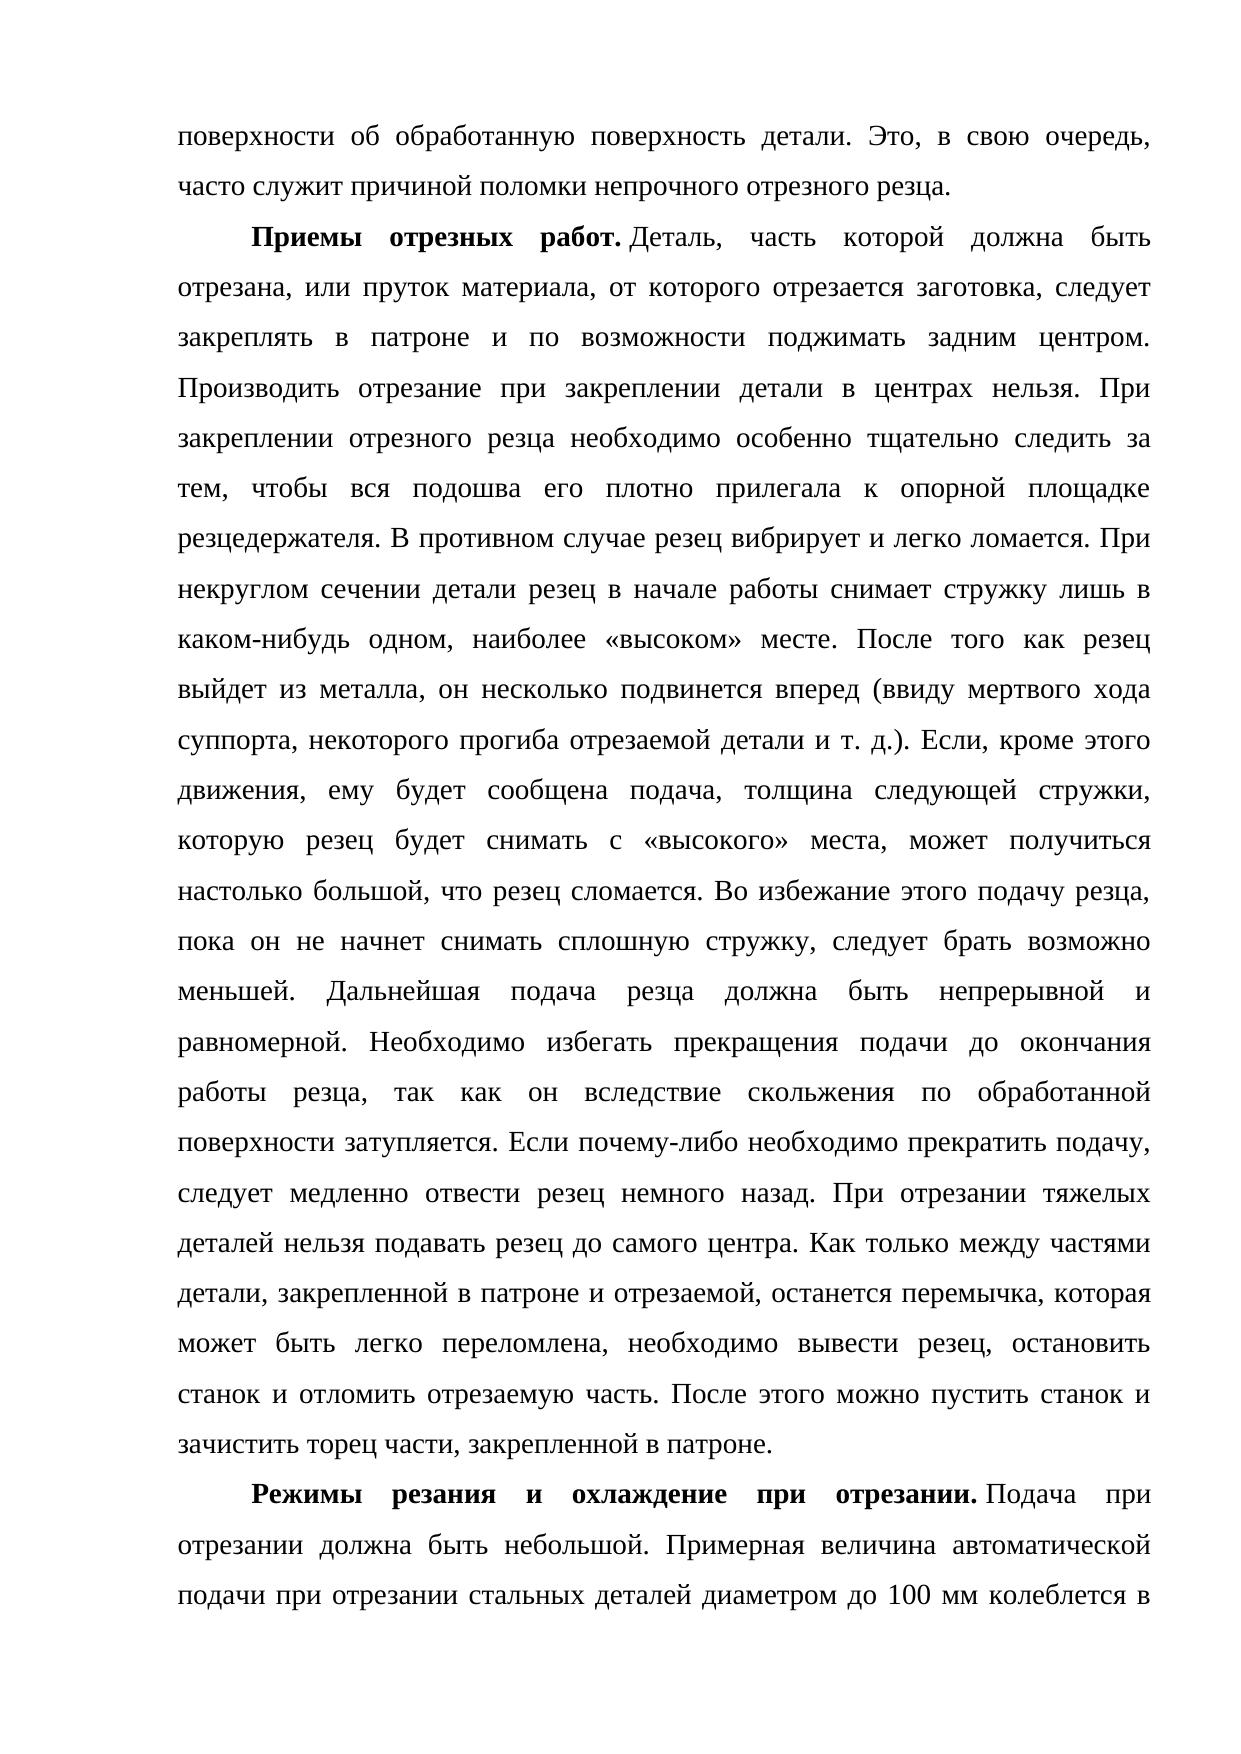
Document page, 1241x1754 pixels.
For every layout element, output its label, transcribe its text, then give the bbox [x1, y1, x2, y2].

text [177, 1477, 1152, 1611]
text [177, 118, 1152, 202]
text Приемы отрезных работ. Деталь, часть которой должна быть отрезана, или пруток материала, от которого отрезается заготовка, следует закреплять в патроне и по возможности поджимать задним центром. Производить отрезание при закреплении детали в центрах нельзя. При закреплении отрезного резца необходимо особенно тщательно следить за тем, чтобы вся подошва его плотно прилегала к опорной площадке резцедержателя. В противном случае резец вибрирует и легко ломается. При некруглом сечении детали резец в начале работы снимает стружку лишь в каком-нибудь одном, наиболее «высоком» месте. После того как резец выйдет из металла, он несколько подвинется вперед (ввиду мертвого хода суппорта, некоторого прогиба отрезаемой детали и т. д.). Если, кроме этого движения, ему будет сообщена подача, толщина следующей стружки, которую резец будет снимать с «высокого» места, может получиться настолько большой, что резец сломается. Во избежание этого подачу резца, пока он не начнет снимать сплошную стружку, следует брать возможно меньшей. Дальнейшая подача резца должна быть непрерывной и равномерной. Необходимо избегать прекращения подачи до окончания работы резца, так как он вследствие скольжения по обработанной поверхности затупляется. Если почему-либо необходимо прекратить подачу, следует медленно отвести резец немного назад. При отрезании тяжелых деталей нельзя подавать резец до самого центра. Как только между частями детали, закрепленной в патроне и отрезаемой, останется перемычка, которая может быть легко переломлена, необходимо вывести резец, остановить станок и отломить отрезаемую часть. После этого можно пустить станок и зачистить торец части, закрепленной в патроне. [177, 219, 1152, 1460]
